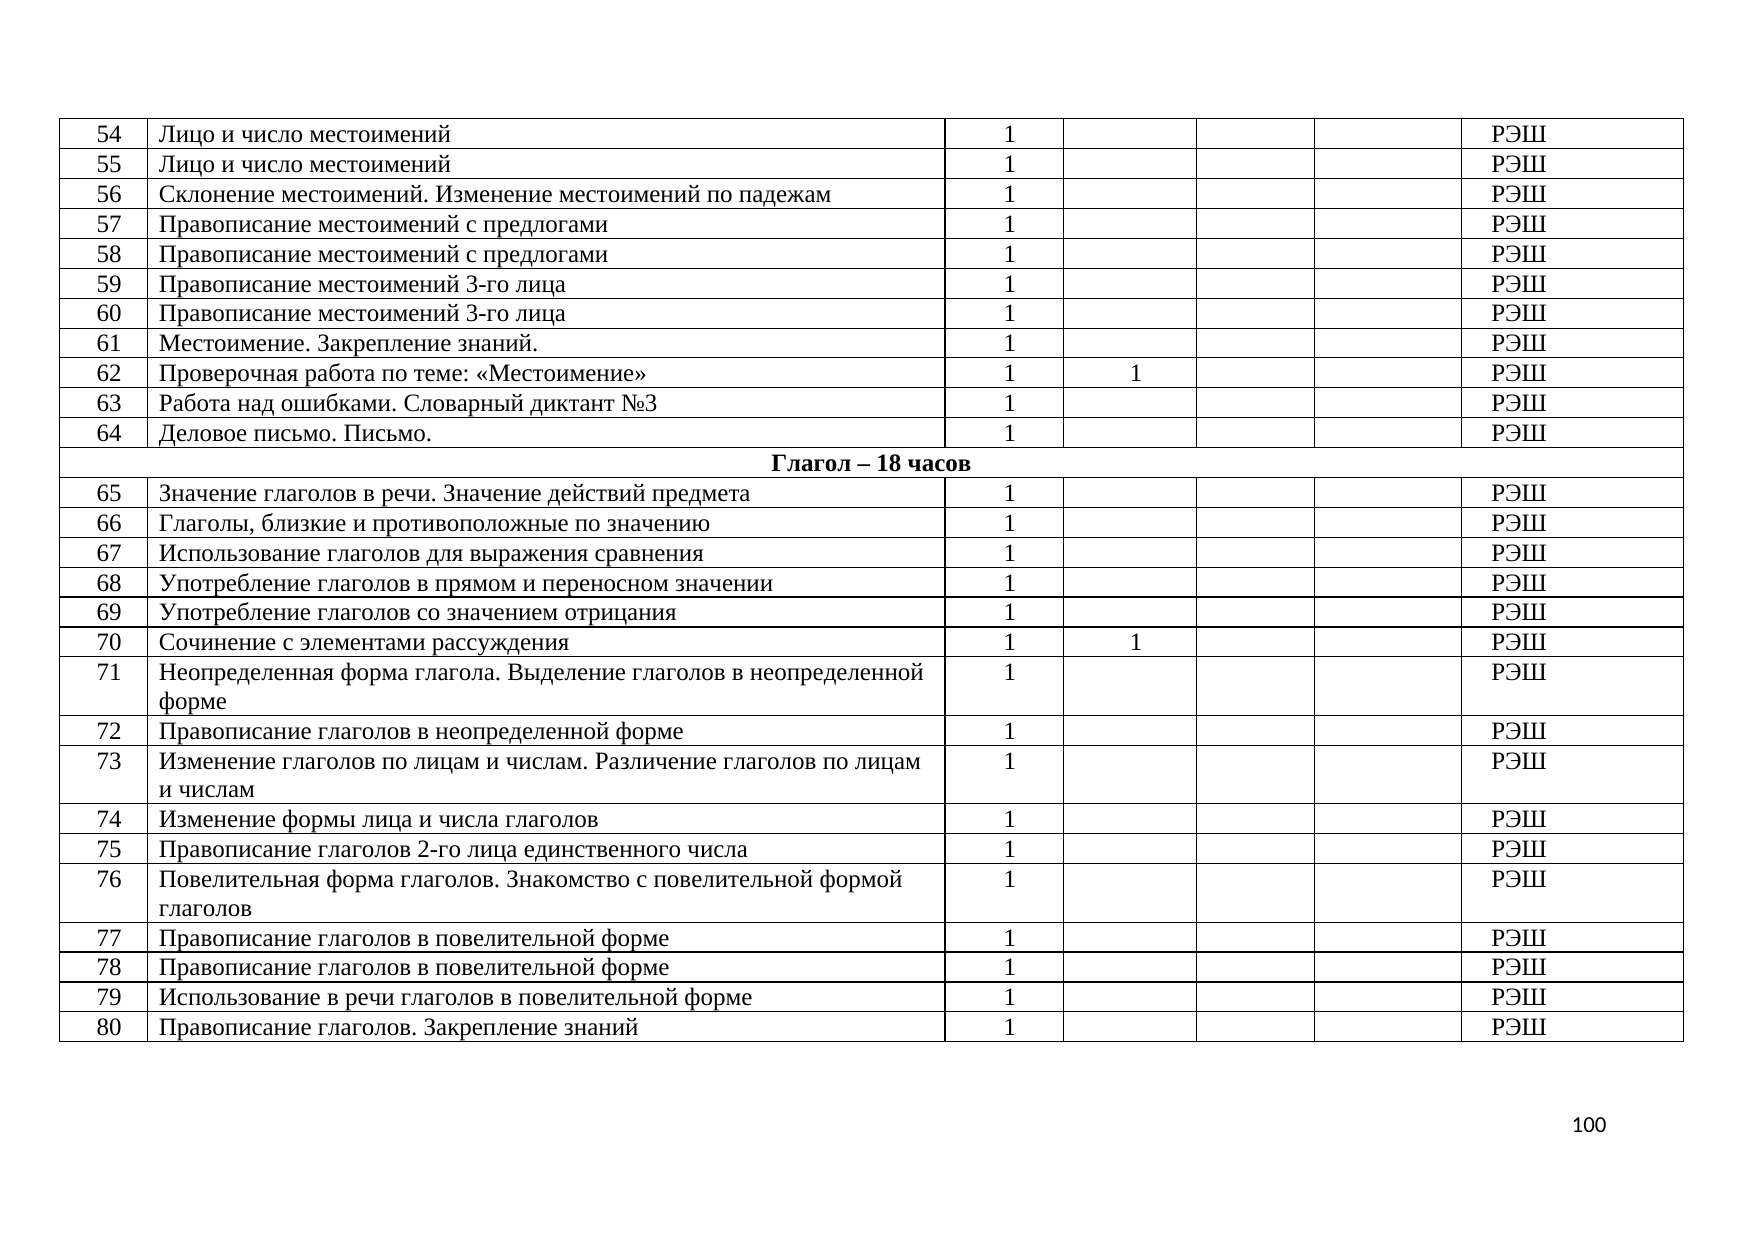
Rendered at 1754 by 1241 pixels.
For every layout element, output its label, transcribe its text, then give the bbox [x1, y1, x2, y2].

table_cell Работа над ошибками. Словарный диктант №3 [148, 388, 944, 417]
table_cell [1064, 804, 1196, 833]
table_cell 77 [60, 923, 147, 951]
table_cell РЭШ [1462, 598, 1683, 626]
table_cell [1064, 209, 1196, 238]
table_cell Склонение местоимений. Изменение местоимений по падежам [148, 179, 944, 208]
table_cell [1315, 746, 1461, 803]
table_cell Проверочная работа по теме: «Местоимение» [148, 358, 944, 387]
table_cell [1064, 179, 1196, 208]
table_cell 1 [946, 388, 1063, 417]
table_cell РЭШ [1462, 478, 1683, 507]
table_cell 61 [60, 329, 147, 357]
table_cell [1064, 388, 1196, 417]
table_cell РЭШ [1462, 538, 1683, 567]
table_cell 1 [946, 358, 1063, 387]
table_cell [1064, 508, 1196, 537]
table_cell [1315, 388, 1461, 417]
table_cell Глагол – 18 часов [60, 448, 1683, 477]
table_cell 1 [946, 628, 1063, 656]
table_cell 64 [60, 418, 147, 447]
table_cell [1197, 628, 1314, 656]
table_cell [1315, 1012, 1461, 1041]
table_cell [1197, 804, 1314, 833]
table_cell 1 [946, 983, 1063, 1011]
table_cell 56 [60, 179, 147, 208]
table_cell РЭШ [1462, 864, 1683, 922]
table_cell [1197, 923, 1314, 951]
table_cell РЭШ [1462, 179, 1683, 208]
table_cell Деловое письмо. Письмо. [148, 418, 944, 447]
table_cell [1315, 923, 1461, 951]
table_cell 59 [60, 269, 147, 297]
table_cell [1315, 804, 1461, 833]
table_cell [1315, 538, 1461, 567]
table_cell 60 [60, 299, 147, 327]
table_cell 1 [946, 746, 1063, 803]
table_cell РЭШ [1462, 953, 1683, 981]
table_cell [1197, 568, 1314, 596]
table_cell [1315, 598, 1461, 626]
table_cell 57 [60, 209, 147, 238]
table_cell 58 [60, 239, 147, 268]
table_cell [1315, 239, 1461, 268]
table_cell [1315, 179, 1461, 208]
table_cell [1197, 953, 1314, 981]
table_cell 75 [60, 834, 147, 863]
table_cell [1315, 478, 1461, 507]
table_cell РЭШ [1462, 983, 1683, 1011]
table_cell [1197, 657, 1314, 715]
table_cell РЭШ [1462, 149, 1683, 178]
table_cell [1197, 329, 1314, 357]
table_cell 54 [60, 119, 147, 148]
table_cell [1064, 716, 1196, 745]
table_cell Использование глаголов для выражения сравнения [148, 538, 944, 567]
table_cell [1315, 716, 1461, 745]
table_cell 68 [60, 568, 147, 596]
table_cell РЭШ [1462, 209, 1683, 238]
table_cell [1064, 269, 1196, 297]
table_cell Употребление глаголов в прямом и переносном значении [148, 568, 944, 596]
table_cell 1 [946, 209, 1063, 238]
table_cell РЭШ [1462, 804, 1683, 833]
table_cell 55 [60, 149, 147, 178]
table_cell [1315, 209, 1461, 238]
table_cell 1 [946, 716, 1063, 745]
table_cell [1064, 657, 1196, 715]
table_cell 80 [60, 1012, 147, 1041]
table_cell [1197, 418, 1314, 447]
table_cell [1315, 568, 1461, 596]
table_cell 74 [60, 804, 147, 833]
table_cell Правописание местоимений 3-го лица [148, 269, 944, 297]
table_cell [1064, 1012, 1196, 1041]
table_cell [1064, 119, 1196, 148]
table_cell [1197, 388, 1314, 417]
table_cell [1197, 538, 1314, 567]
table_cell 65 [60, 478, 147, 507]
table_cell 1 [946, 478, 1063, 507]
table_cell РЭШ [1462, 716, 1683, 745]
table_cell Лицо и число местоимений [148, 119, 944, 148]
table_cell 72 [60, 716, 147, 745]
table_cell 1 [946, 299, 1063, 327]
table_cell [1315, 119, 1461, 148]
table_cell РЭШ [1462, 388, 1683, 417]
table_cell РЭШ [1462, 746, 1683, 803]
table_cell [1315, 834, 1461, 863]
table_cell Лицо и число местоимений [148, 149, 944, 178]
table_cell 1 [946, 568, 1063, 596]
table_cell Глаголы, близкие и противоположные по значению [148, 508, 944, 537]
table_cell [1064, 299, 1196, 327]
table_cell РЭШ [1462, 657, 1683, 715]
table_cell 1 [946, 329, 1063, 357]
table_cell [1064, 329, 1196, 357]
table_cell [1064, 239, 1196, 268]
table_cell [1197, 746, 1314, 803]
table_cell [1197, 269, 1314, 297]
table_cell Правописание местоимений с предлогами [148, 239, 944, 268]
table_cell Употребление глаголов со значением отрицания [148, 598, 944, 626]
table_cell 69 [60, 598, 147, 626]
table_cell [1064, 598, 1196, 626]
table_cell Сочинение с элементами рассуждения [148, 628, 944, 656]
table_cell [1064, 149, 1196, 178]
table_cell [1064, 418, 1196, 447]
table_cell [1197, 864, 1314, 922]
table_cell [1064, 983, 1196, 1011]
table_cell [1197, 983, 1314, 1011]
table_cell РЭШ [1462, 508, 1683, 537]
table_cell [1197, 1012, 1314, 1041]
table_cell РЭШ [1462, 119, 1683, 148]
table_cell [1197, 716, 1314, 745]
table_cell [1064, 478, 1196, 507]
table_cell [1197, 209, 1314, 238]
table_cell 1 [1064, 628, 1196, 656]
table_cell Изменение глаголов по лицам и числам. Различение глаголов по лицам и числам [148, 746, 944, 803]
table_cell [1197, 478, 1314, 507]
table_cell 78 [60, 953, 147, 981]
table_cell РЭШ [1462, 1012, 1683, 1041]
table_cell [1197, 508, 1314, 537]
table_cell 1 [946, 864, 1063, 922]
table_cell 1 [946, 239, 1063, 268]
table_cell [1315, 269, 1461, 297]
table_cell [1197, 834, 1314, 863]
table_cell Неопределенная форма глагола. Выделение глаголов в неопределенной форме [148, 657, 944, 715]
table_cell [1315, 358, 1461, 387]
table_cell Правописание местоимений 3-го лица [148, 299, 944, 327]
table_cell Правописание глаголов 2-го лица единственного числа [148, 834, 944, 863]
table_cell [1197, 299, 1314, 327]
table_cell Местоимение. Закрепление знаний. [148, 329, 944, 357]
table_cell [1064, 834, 1196, 863]
table_cell Правописание глаголов в повелительной форме [148, 923, 944, 951]
table_cell 73 [60, 746, 147, 803]
table_cell 1 [946, 1012, 1063, 1041]
table_cell Изменение формы лица и числа глаголов [148, 804, 944, 833]
table_cell 1 [946, 508, 1063, 537]
table_cell 1 [946, 179, 1063, 208]
table_cell Правописание глаголов в неопределенной форме [148, 716, 944, 745]
table_cell 1 [946, 804, 1063, 833]
table_cell 1 [946, 149, 1063, 178]
table_cell [1315, 329, 1461, 357]
table_cell [1197, 239, 1314, 268]
table_cell [1064, 864, 1196, 922]
table_cell 79 [60, 983, 147, 1011]
table_cell РЭШ [1462, 299, 1683, 327]
table_cell [1197, 358, 1314, 387]
table_cell [1315, 149, 1461, 178]
table_cell РЭШ [1462, 628, 1683, 656]
table_cell Правописание глаголов. Закрепление знаний [148, 1012, 944, 1041]
table_cell 71 [60, 657, 147, 715]
table_cell Значение глаголов в речи. Значение действий предмета [148, 478, 944, 507]
table_cell [1197, 149, 1314, 178]
table_cell 1 [946, 119, 1063, 148]
table_cell РЭШ [1462, 358, 1683, 387]
table_cell [1315, 508, 1461, 537]
table_cell [1197, 598, 1314, 626]
table_cell [1315, 953, 1461, 981]
table_cell 1 [946, 418, 1063, 447]
table_cell Повелительная форма глаголов. Знакомство с повелительной формой глаголов [148, 864, 944, 922]
table_cell РЭШ [1462, 834, 1683, 863]
table_cell [1064, 953, 1196, 981]
table_cell РЭШ [1462, 239, 1683, 268]
table_cell [1064, 538, 1196, 567]
table_cell [1064, 923, 1196, 951]
table_cell 1 [946, 953, 1063, 981]
table_cell Правописание местоимений с предлогами [148, 209, 944, 238]
table_cell [1315, 657, 1461, 715]
table_cell 66 [60, 508, 147, 537]
table_cell [1315, 864, 1461, 922]
table_cell 1 [1064, 358, 1196, 387]
table_cell [1315, 983, 1461, 1011]
table_cell 1 [946, 657, 1063, 715]
table_cell 1 [946, 269, 1063, 297]
table_cell 70 [60, 628, 147, 656]
table_cell Использование в речи глаголов в повелительной форме [148, 983, 944, 1011]
table_cell РЭШ [1462, 269, 1683, 297]
table_cell [1064, 746, 1196, 803]
table_cell Правописание глаголов в повелительной форме [148, 953, 944, 981]
table_cell РЭШ [1462, 329, 1683, 357]
table_cell [1315, 299, 1461, 327]
table_cell 63 [60, 388, 147, 417]
table_cell 1 [946, 538, 1063, 567]
table_cell 1 [946, 598, 1063, 626]
table_cell 62 [60, 358, 147, 387]
table_cell [1197, 179, 1314, 208]
table_cell 1 [946, 923, 1063, 951]
table_cell РЭШ [1462, 568, 1683, 596]
table_cell 1 [946, 834, 1063, 863]
table_cell РЭШ [1462, 418, 1683, 447]
table_cell [1197, 119, 1314, 148]
table_cell РЭШ [1462, 923, 1683, 951]
table_cell [1315, 628, 1461, 656]
table_cell [1315, 418, 1461, 447]
table_cell 67 [60, 538, 147, 567]
table_cell [1064, 568, 1196, 596]
table_cell 76 [60, 864, 147, 922]
